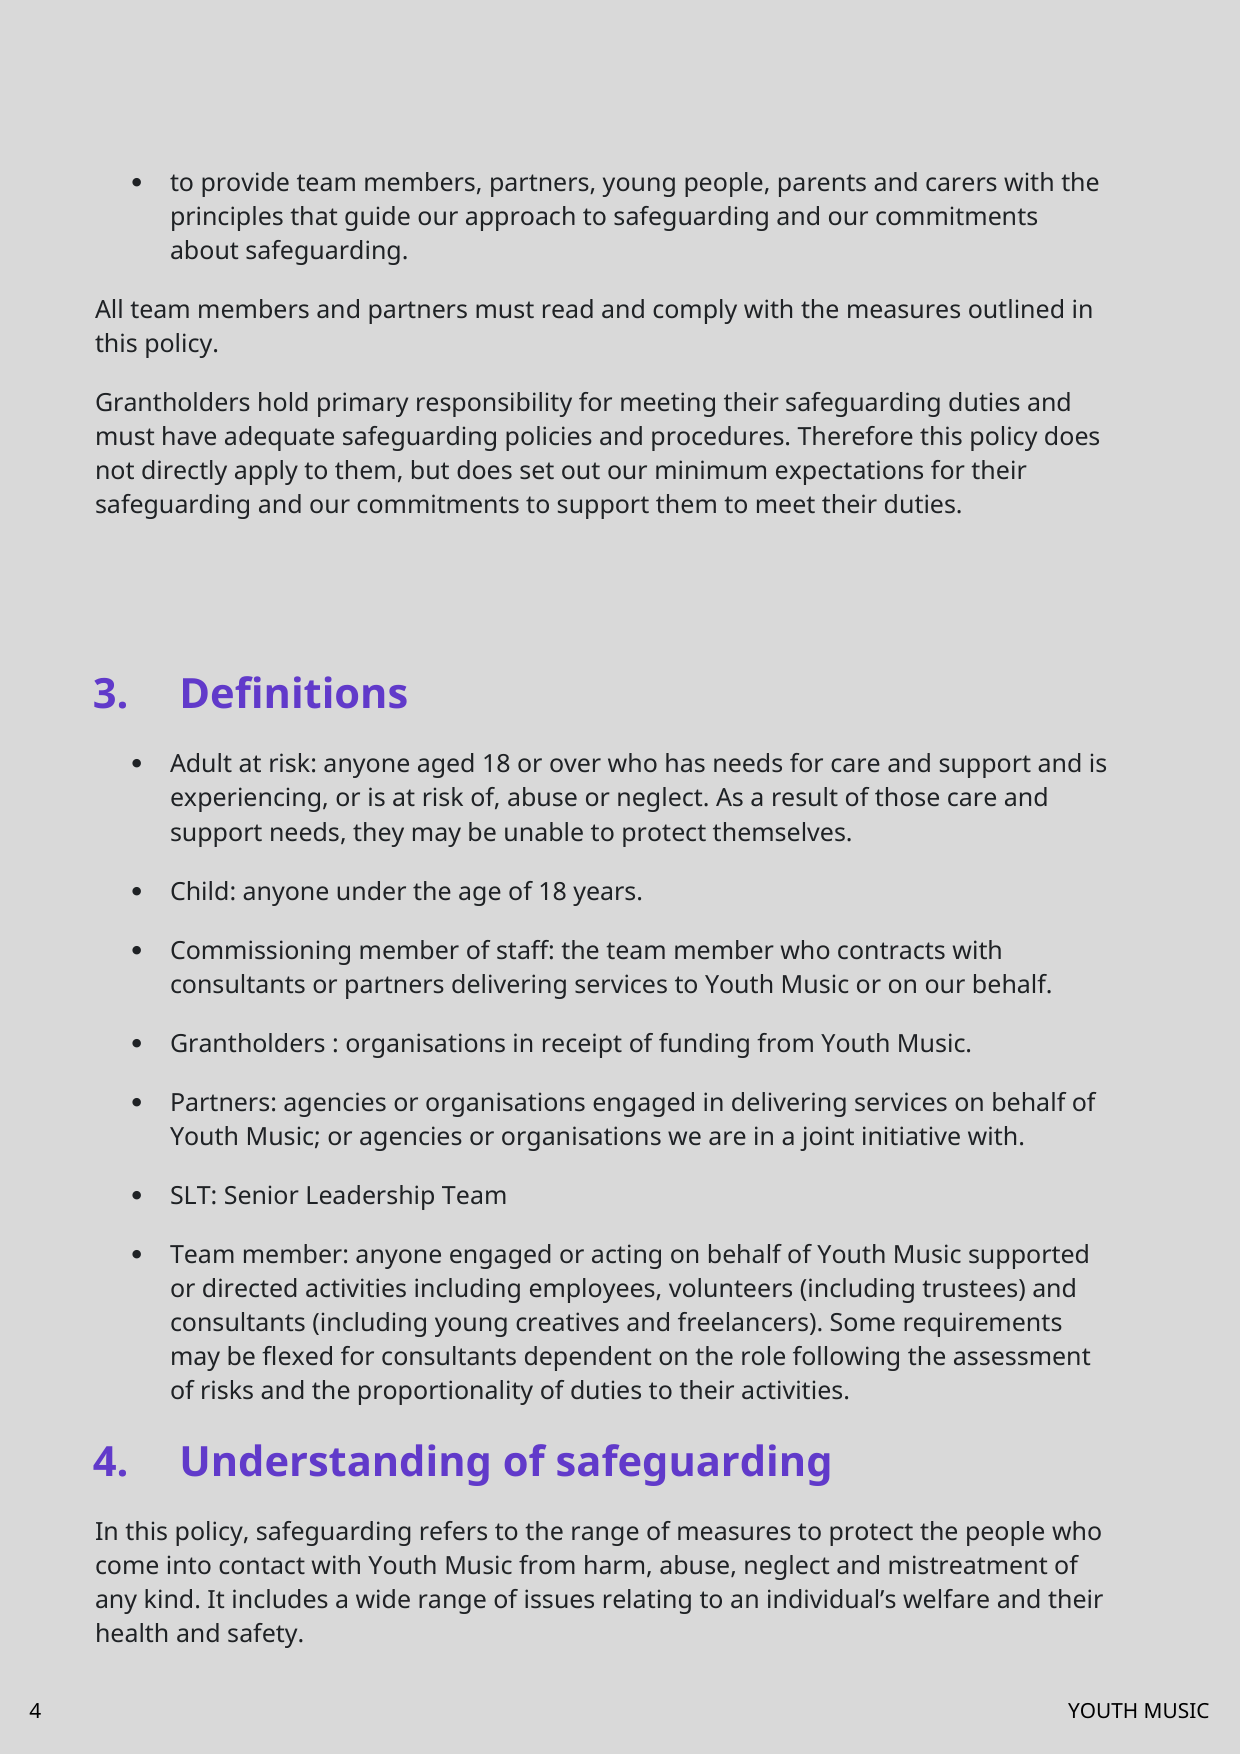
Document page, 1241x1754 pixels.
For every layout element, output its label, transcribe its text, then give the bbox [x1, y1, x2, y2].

list Partners: agencies or organisations engaged in delivering services on behalf of Youth Music; or agencies or organisations we are in a joint initiative with. [132, 1084, 1113, 1153]
subtitle 4. Understanding of safeguarding [93, 1432, 1209, 1489]
list Grantholders : organisations in receipt of funding from Youth Music. [132, 1025, 1113, 1059]
list Commissioning member of staff: the team member who contracts with consultants or partners delivering services to Youth Music or on our behalf. [132, 932, 1113, 1000]
list SLT: Senior Leadership Team [132, 1178, 1113, 1212]
list Adult at risk: anyone aged 18 or over who has needs for care and support and is experiencing, or is at risk of, abuse or neglect. As a result of those care and support needs, they may be unable to protect themselves. [132, 746, 1113, 848]
list Team member: anyone engaged or acting on behalf of Youth Music supported or directed activities including employees, volunteers (including trustees) and consultants (including young creatives and freelancers). Some requirements may be flexed for consultants dependent on the role following the assessment of risks and the proportionality of duties to their activities. [132, 1237, 1113, 1407]
list to provide team members, partners, young people, parents and carers with the principles that guide our approach to safeguarding and our commitments about safeguarding. [132, 164, 1113, 267]
text Grantholders hold primary responsibility for meeting their safeguarding duties and must have adequate safeguarding policies and procedures. Therefore this policy does not directly apply to them, but does set out our minimum expectations for their safeguarding and our commitments to support them to meet their duties. [95, 385, 1113, 521]
text In this policy, safeguarding refers to the range of measures to protect the people who come into contact with Youth Music from harm, abuse, neglect and mistreatment of any kind. It includes a wide range of issues relating to an individual’s welfare and their health and safety. [95, 1514, 1113, 1650]
text All team members and partners must read and comply with the measures outlined in this policy. [95, 292, 1113, 360]
subtitle 3. Definitions [93, 664, 1209, 721]
list Child: anyone under the age of 18 years. [132, 873, 1113, 907]
